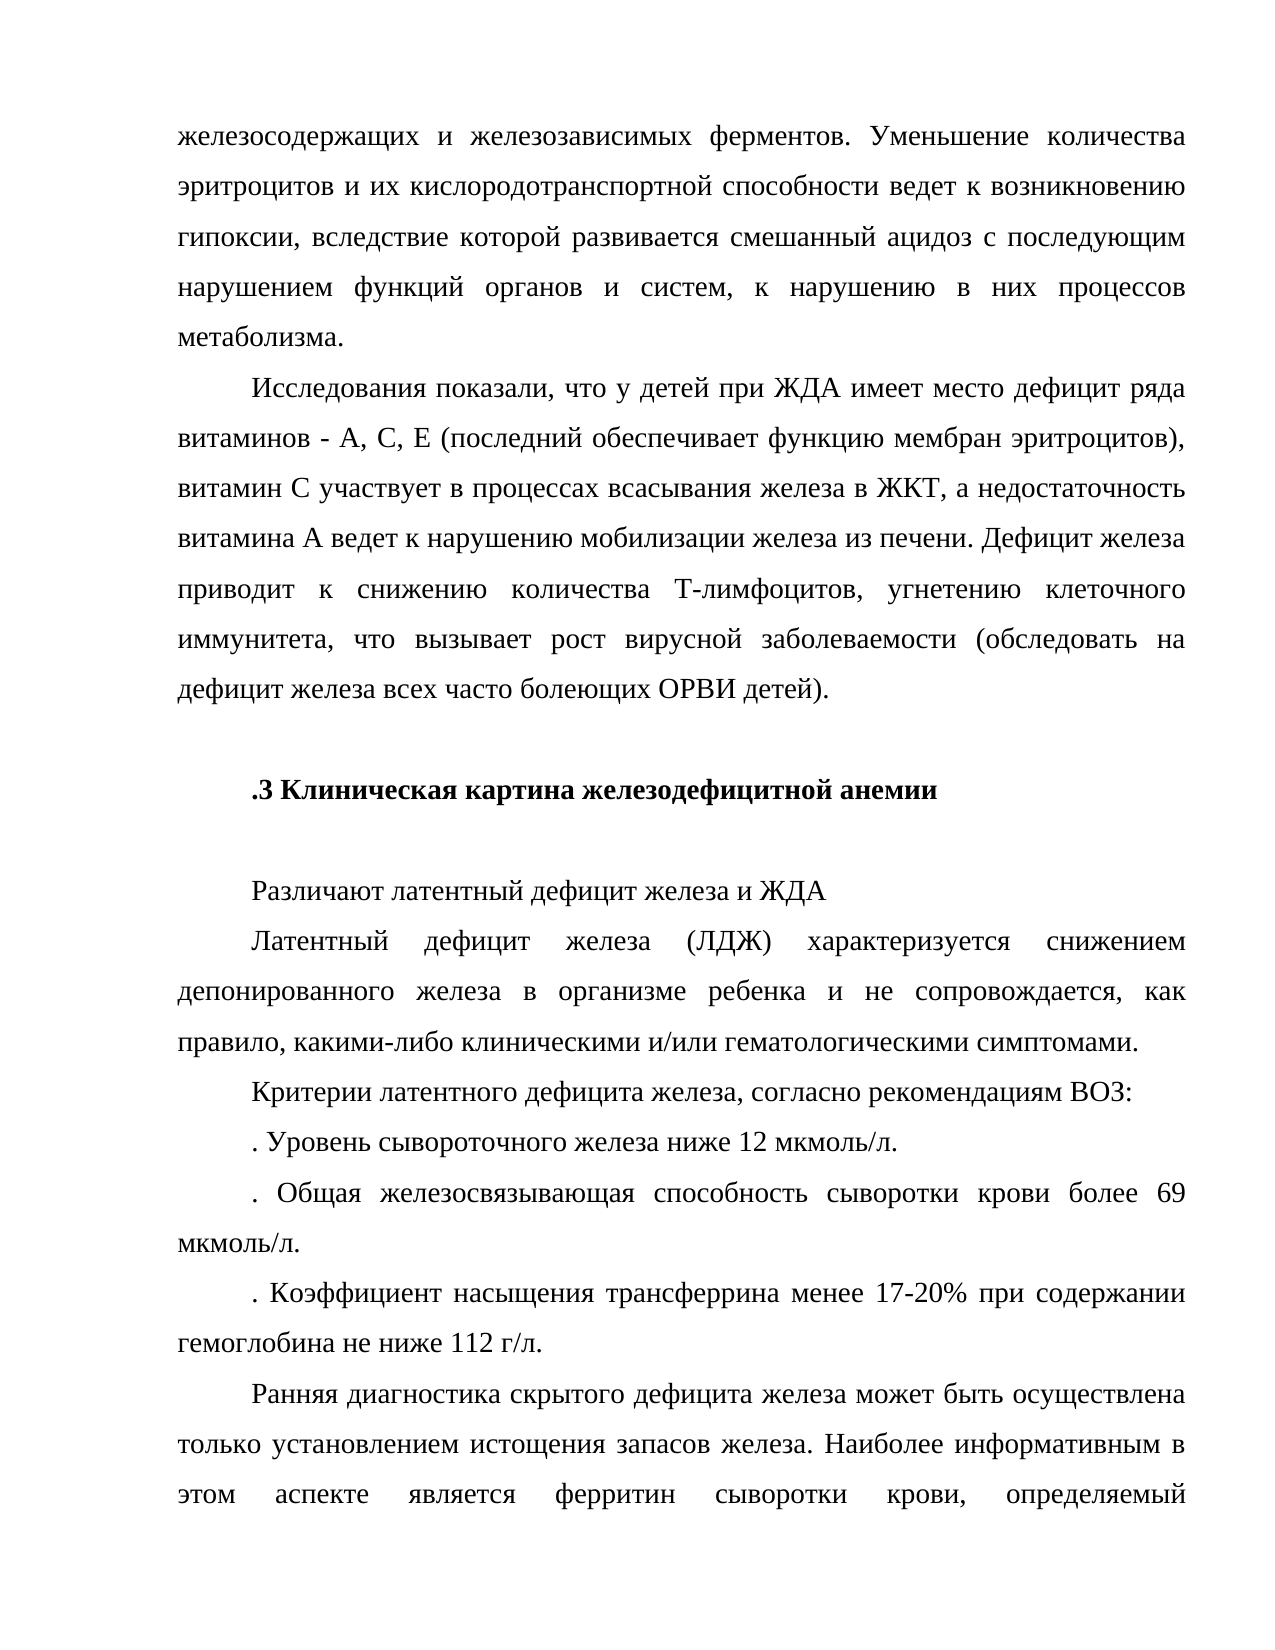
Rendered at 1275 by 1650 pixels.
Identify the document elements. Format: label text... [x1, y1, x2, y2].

text Латентный дефицит железа (ЛДЖ) характеризуется снижением депонированного железа в организме ребенка и не сопровождается, как правило, какими-либо клиническими и/или гематологическими симптомами. [177, 923, 1186, 1057]
text . Уровень сывороточного железа ниже 12 мкмоль/л. [177, 1124, 1186, 1158]
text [177, 118, 1186, 353]
text Исследования показали, что у детей при ЖДА имеет место дефицит ряда витаминов - А, С, Е (последний обеспечивает функцию мембран эритроцитов), витамин С участвует в процессах всасывания железа в ЖКТ, а недостаточность витамина А ведет к нарушению мобилизации железа из печени. Дефицит железа приводит к снижению количества Т-лимфоцитов, угнетению клеточного иммунитета, что вызывает рост вирусной заболеваемости (обследовать на дефицит железа всех часто болеющих ОРВИ детей). [177, 370, 1186, 705]
text .3 Клиническая картина железодефицитной анемии [177, 772, 1186, 806]
text . Общая железосвязывающая способность сыворотки крови более 69 мкмоль/л. [177, 1175, 1186, 1258]
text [177, 1376, 1186, 1510]
text Различают латентный дефицит железа и ЖДА [177, 873, 1186, 906]
text . Коэффициент насыщения трансферрина менее 17-20% при содержании гемоглобина не ниже 112 г/л. [177, 1275, 1186, 1359]
text Критерии латентного дефицита железа, согласно рекомендациям ВОЗ: [177, 1074, 1186, 1108]
